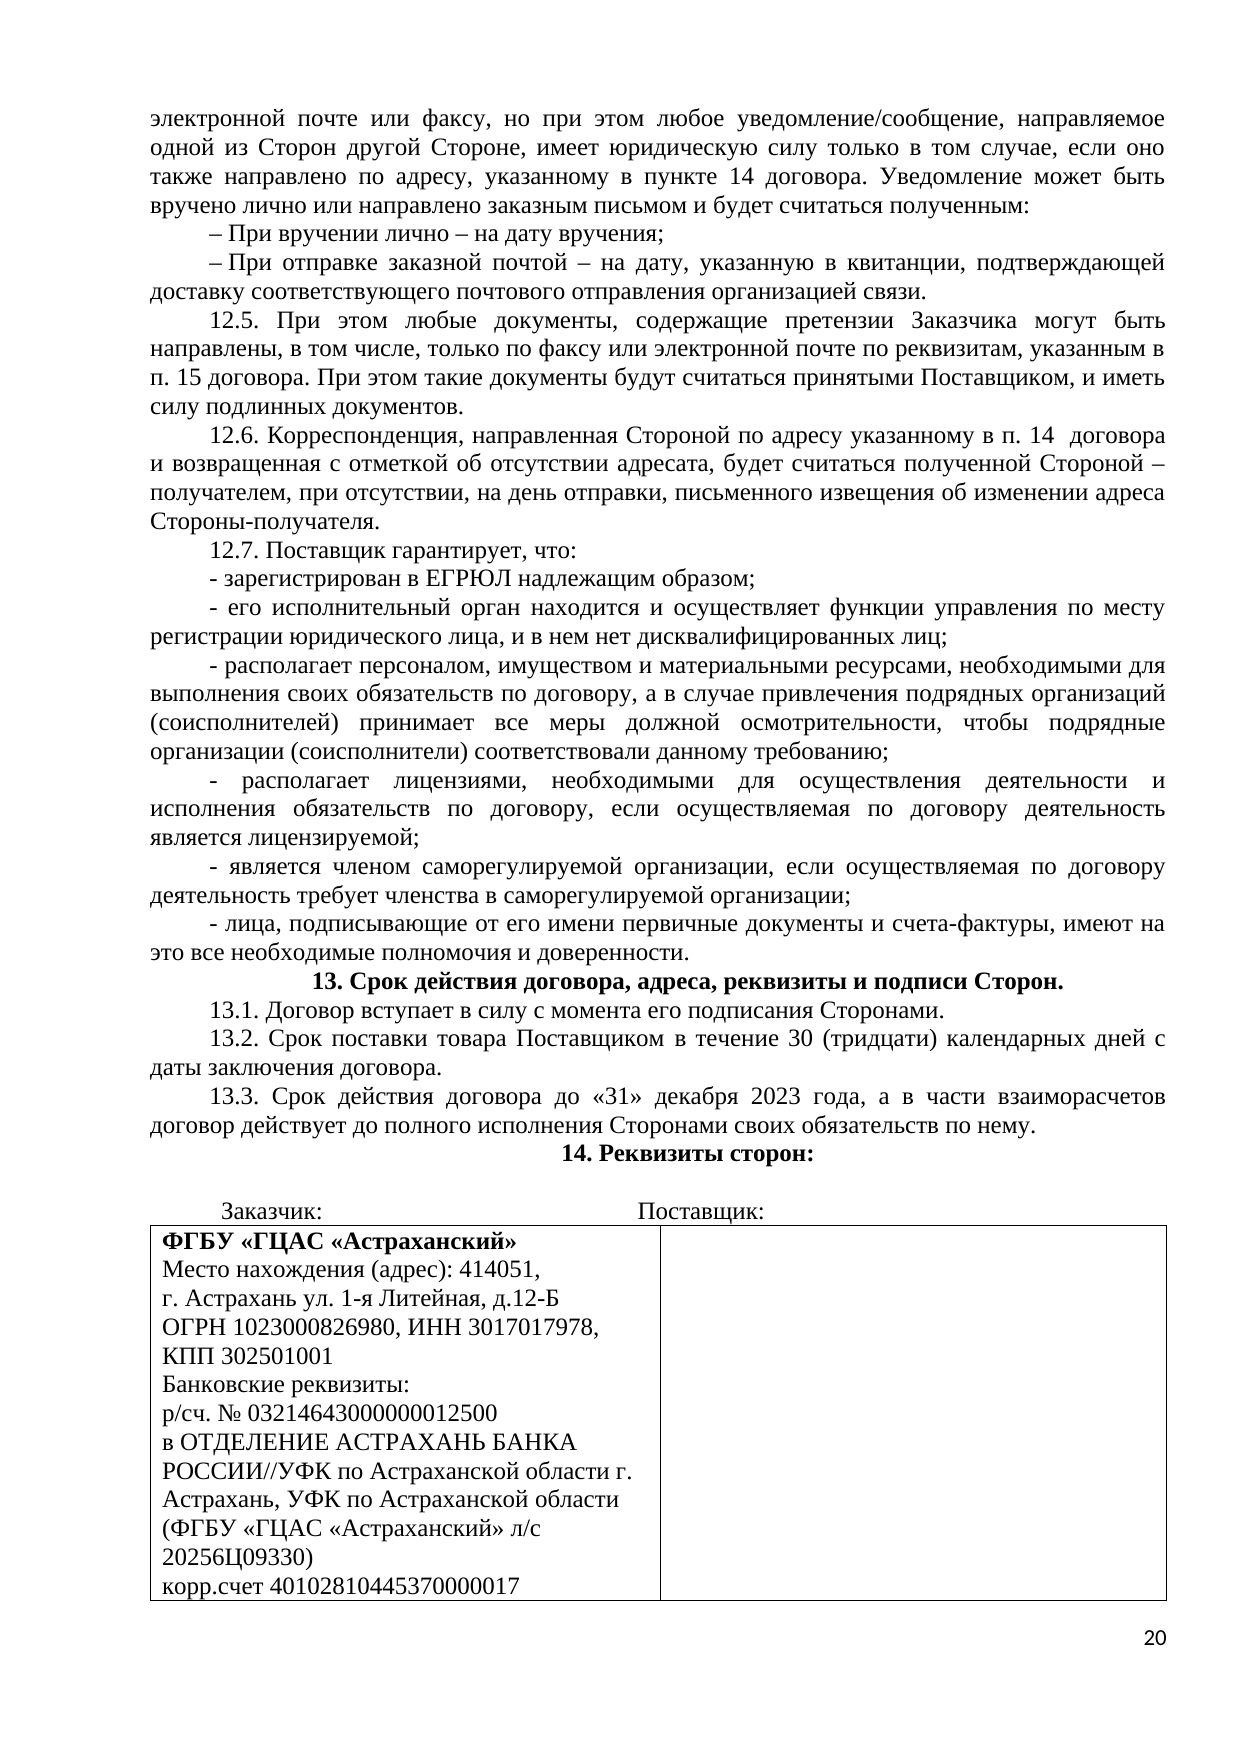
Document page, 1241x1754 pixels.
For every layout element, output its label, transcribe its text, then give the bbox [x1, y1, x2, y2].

text 13. Срок действия договора, адреса, реквизиты и подписи Сторон. [150, 966, 1166, 995]
text 14. Реквизиты сторон: [150, 1138, 1166, 1167]
text - располагает лицензиями, необходимыми для осуществления деятельности и исполнения обязательств по договору, если осуществляемая по договору деятельность является лицензируемой; [150, 765, 1166, 851]
text 12.6. Корреспонденция, направленная Стороной по адресу указанному в п. 14 договора и возвращенная с отметкой об отсутствии адресата, будет считаться полученной Стороной – получателем, при отсутствии, на день отправки, письменного извещения об изменении адреса Стороны-получателя. [150, 420, 1166, 535]
text – При отправке заказной почтой – на дату, указанную в квитанции, подтверждающей доставку соответствующего почтового отправления организацией связи. [150, 247, 1166, 305]
text Заказчик: Поставщик: [150, 1196, 1166, 1225]
text 13.1. Договор вступает в силу с момента его подписания Сторонами. [150, 995, 1166, 1023]
text 12.5. При этом любые документы, содержащие претензии Заказчика могут быть направлены, в том числе, только по факсу или электронной почте по реквизитам, указанным в п. 15 договора. При этом такие документы будут считаться принятыми Поставщиком, и иметь силу подлинных документов. [150, 305, 1166, 420]
text - его исполнительный орган находится и осуществляет функции управления по месту регистрации юридического лица, и в нем нет дисквалифицированных лиц; [150, 592, 1166, 650]
text 12.7. Поставщик гарантирует, что: [150, 535, 1166, 563]
text - лица, подписывающие от его имени первичные документы и счета-фактуры, имеют на это все необходимые полномочия и доверенности. [150, 908, 1166, 966]
text - зарегистрирован в ЕГРЮЛ надлежащим образом; [150, 563, 1166, 592]
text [150, 103, 1166, 218]
text 13.3. Срок действия договора до «31» декабря 2023 года, а в части взаиморасчетов договор действует до полного исполнения Сторонами своих обязательств по нему. [150, 1081, 1166, 1138]
table_header [661, 1226, 1166, 1599]
text - располагает персоналом, имуществом и материальными ресурсами, необходимыми для выполнения своих обязательств по договору, а в случае привлечения подрядных организаций (соисполнителей) принимает все меры должной осмотрительности, чтобы подрядные организации (соисполнители) соответствовали данному требованию; [150, 650, 1166, 765]
text - является членом саморегулируемой организации, если осуществляемая по договору деятельность требует членства в саморегулируемой организации; [150, 851, 1166, 908]
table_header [151, 1226, 660, 1599]
text – При вручении лично – на дату вручения; [150, 218, 1166, 247]
text 13.2. Срок поставки товара Поставщиком в течение 30 (тридцати) календарных дней с даты заключения договора. [150, 1023, 1166, 1081]
